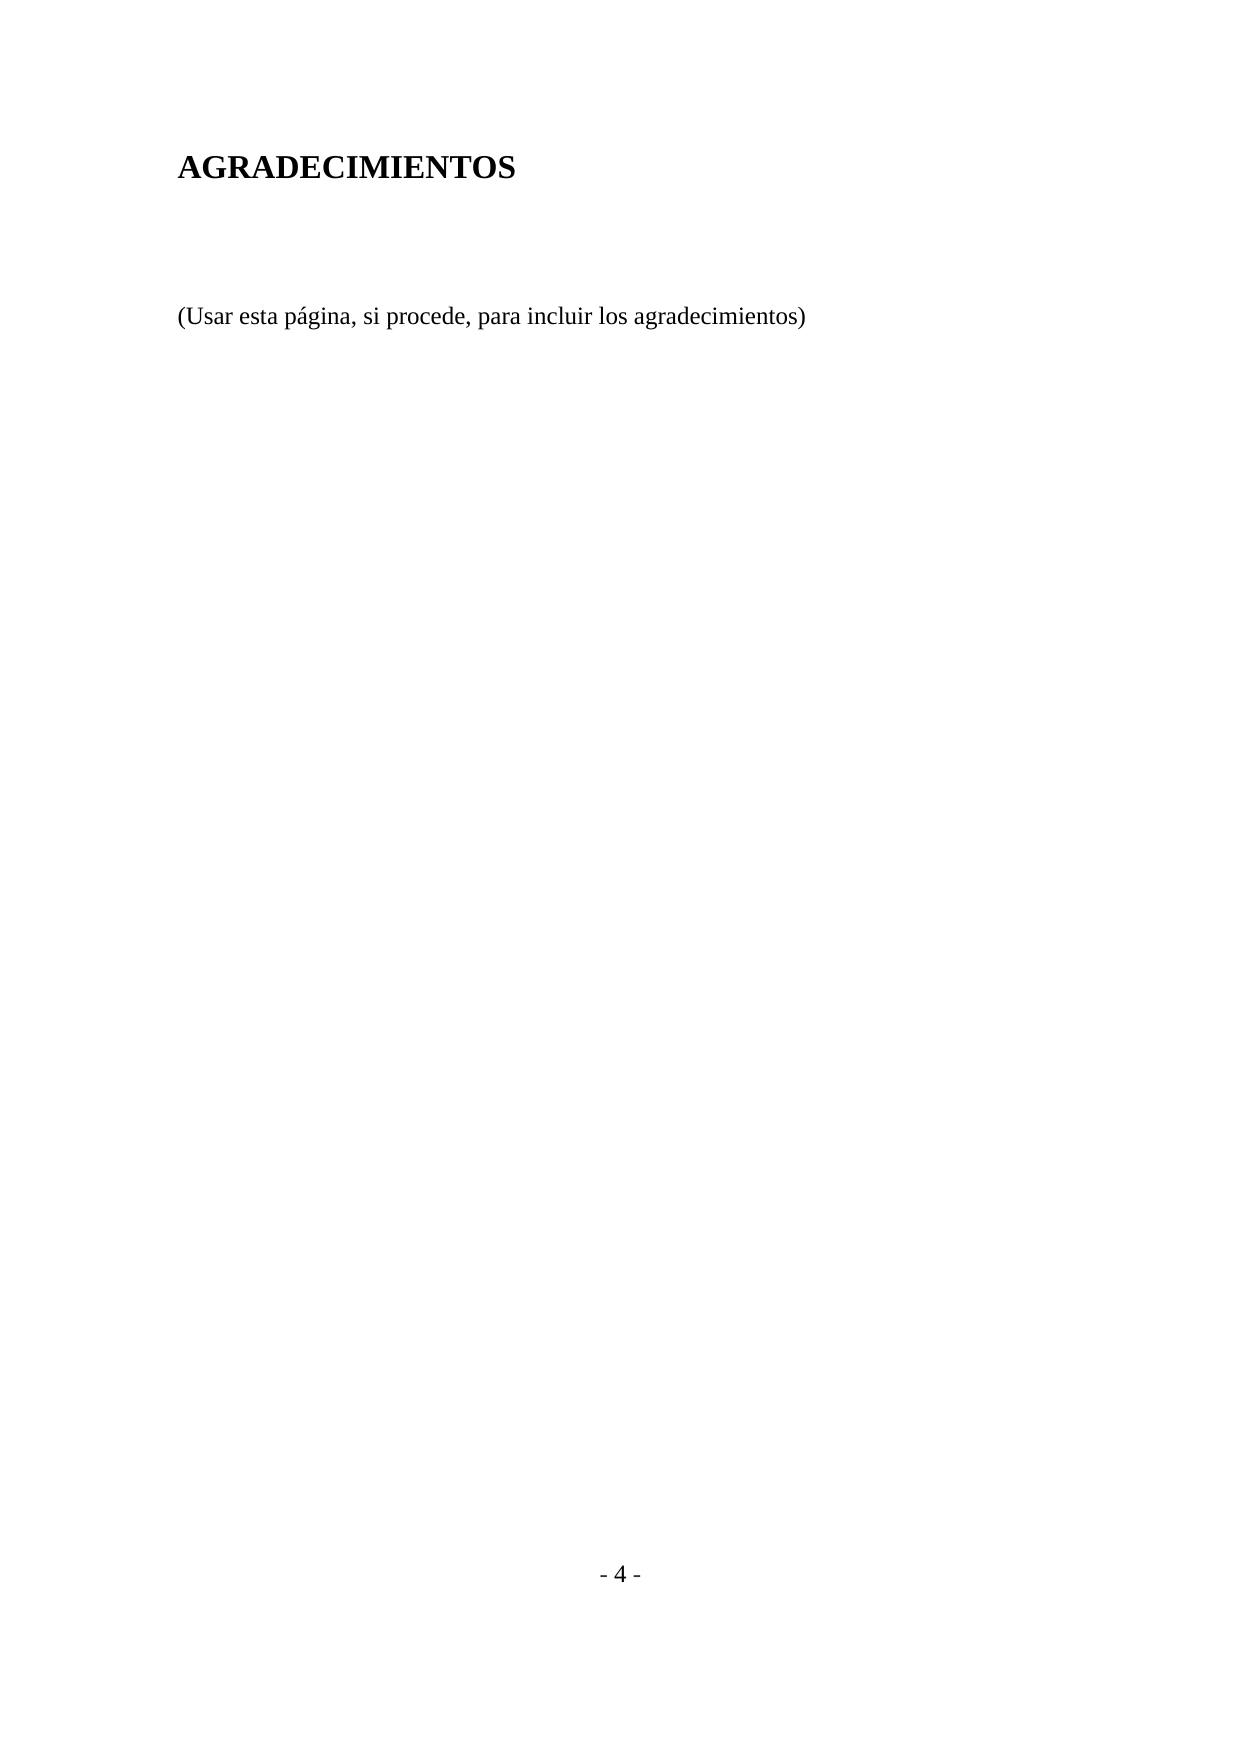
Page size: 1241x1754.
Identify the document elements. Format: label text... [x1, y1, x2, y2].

text AGRADECIMIENTOS [177, 148, 1063, 186]
text (Usar esta página, si procede, para incluir los agradecimientos) [177, 301, 1063, 330]
